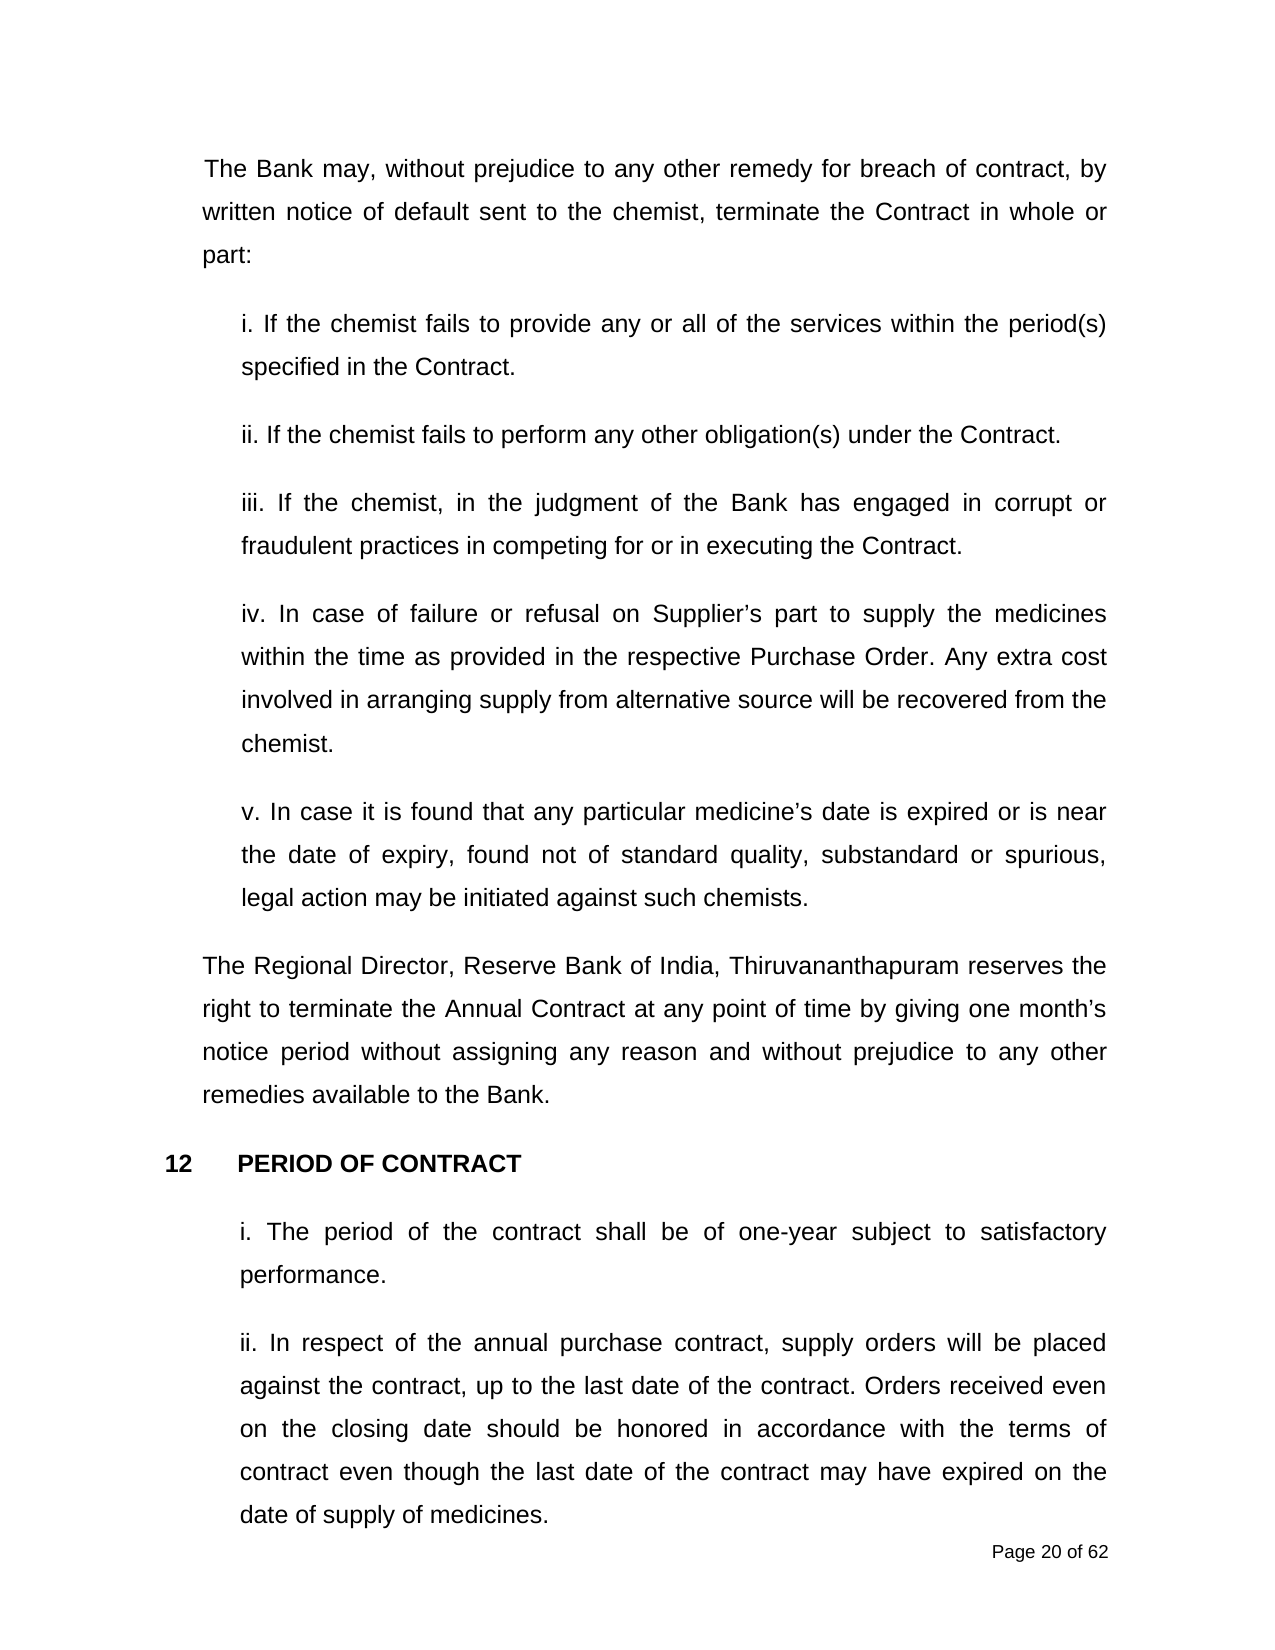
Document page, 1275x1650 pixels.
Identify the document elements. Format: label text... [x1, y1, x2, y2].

text v. In case it is found that any particular medicine’s date is expired or is near the date of expiry, found not of standard quality, substandard or spurious, legal action may be initiated against such chemists. [241, 797, 1108, 912]
list PERIOD OF CONTRACT [164, 1148, 1108, 1177]
text iv. In case of failure or refusal on Supplier’s part to supply the medicines within the time as provided in the respective Purchase Order. Any extra cost involved in arranging supply from alternative source will be recovered from the chemist. [241, 599, 1108, 757]
text The Bank may, without prejudice to any other remedy for breach of contract, by written notice of default sent to the chemist, terminate the Contract in whole or part: [146, 154, 1108, 269]
text i. The period of the contract shall be of one-year subject to satisfactory performance. [239, 1217, 1108, 1288]
text ii. In respect of the annual purchase contract, supply orders will be placed against the contract, up to the last date of the contract. Orders received even on the closing date should be honored in accordance with the terms of contract even though the last date of the contract may have expired on the date of supply of medicines. [239, 1328, 1108, 1529]
text The Regional Director, Reserve Bank of India, Thiruvananthapuram reserves the right to terminate the Annual Contract at any point of time by giving one month’s notice period without assigning any reason and without prejudice to any other remedies available to the Bank. [202, 951, 1108, 1109]
text iii. If the chemist, in the judgment of the Bank has engaged in corrupt or fraudulent practices in competing for or in executing the Contract. [241, 488, 1108, 560]
text ii. If the chemist fails to perform any other obligation(s) under the Contract. [221, 420, 1108, 448]
text i. If the chemist fails to provide any or all of the services within the period(s) specified in the Contract. [241, 308, 1108, 380]
